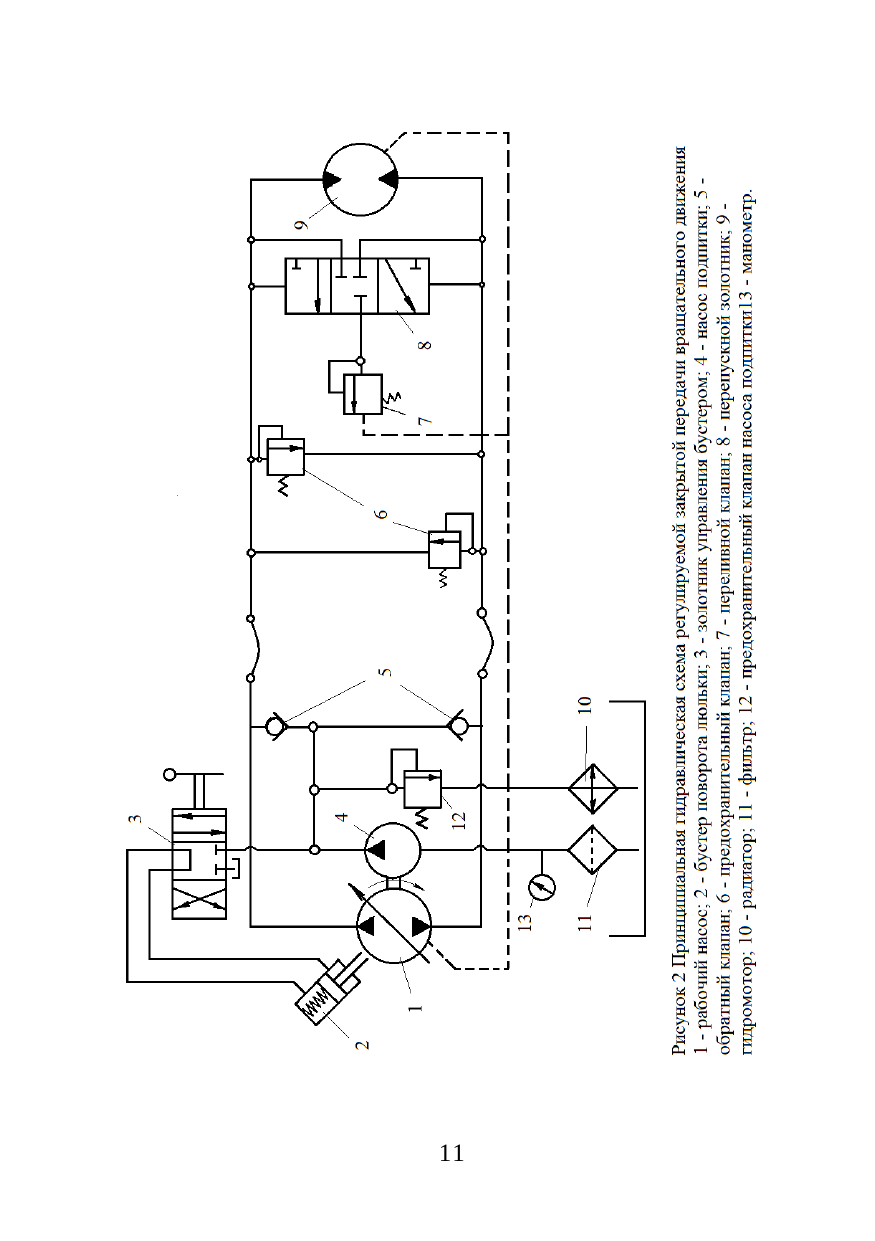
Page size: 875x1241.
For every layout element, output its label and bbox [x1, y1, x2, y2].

picture [118, 118, 767, 1080]
